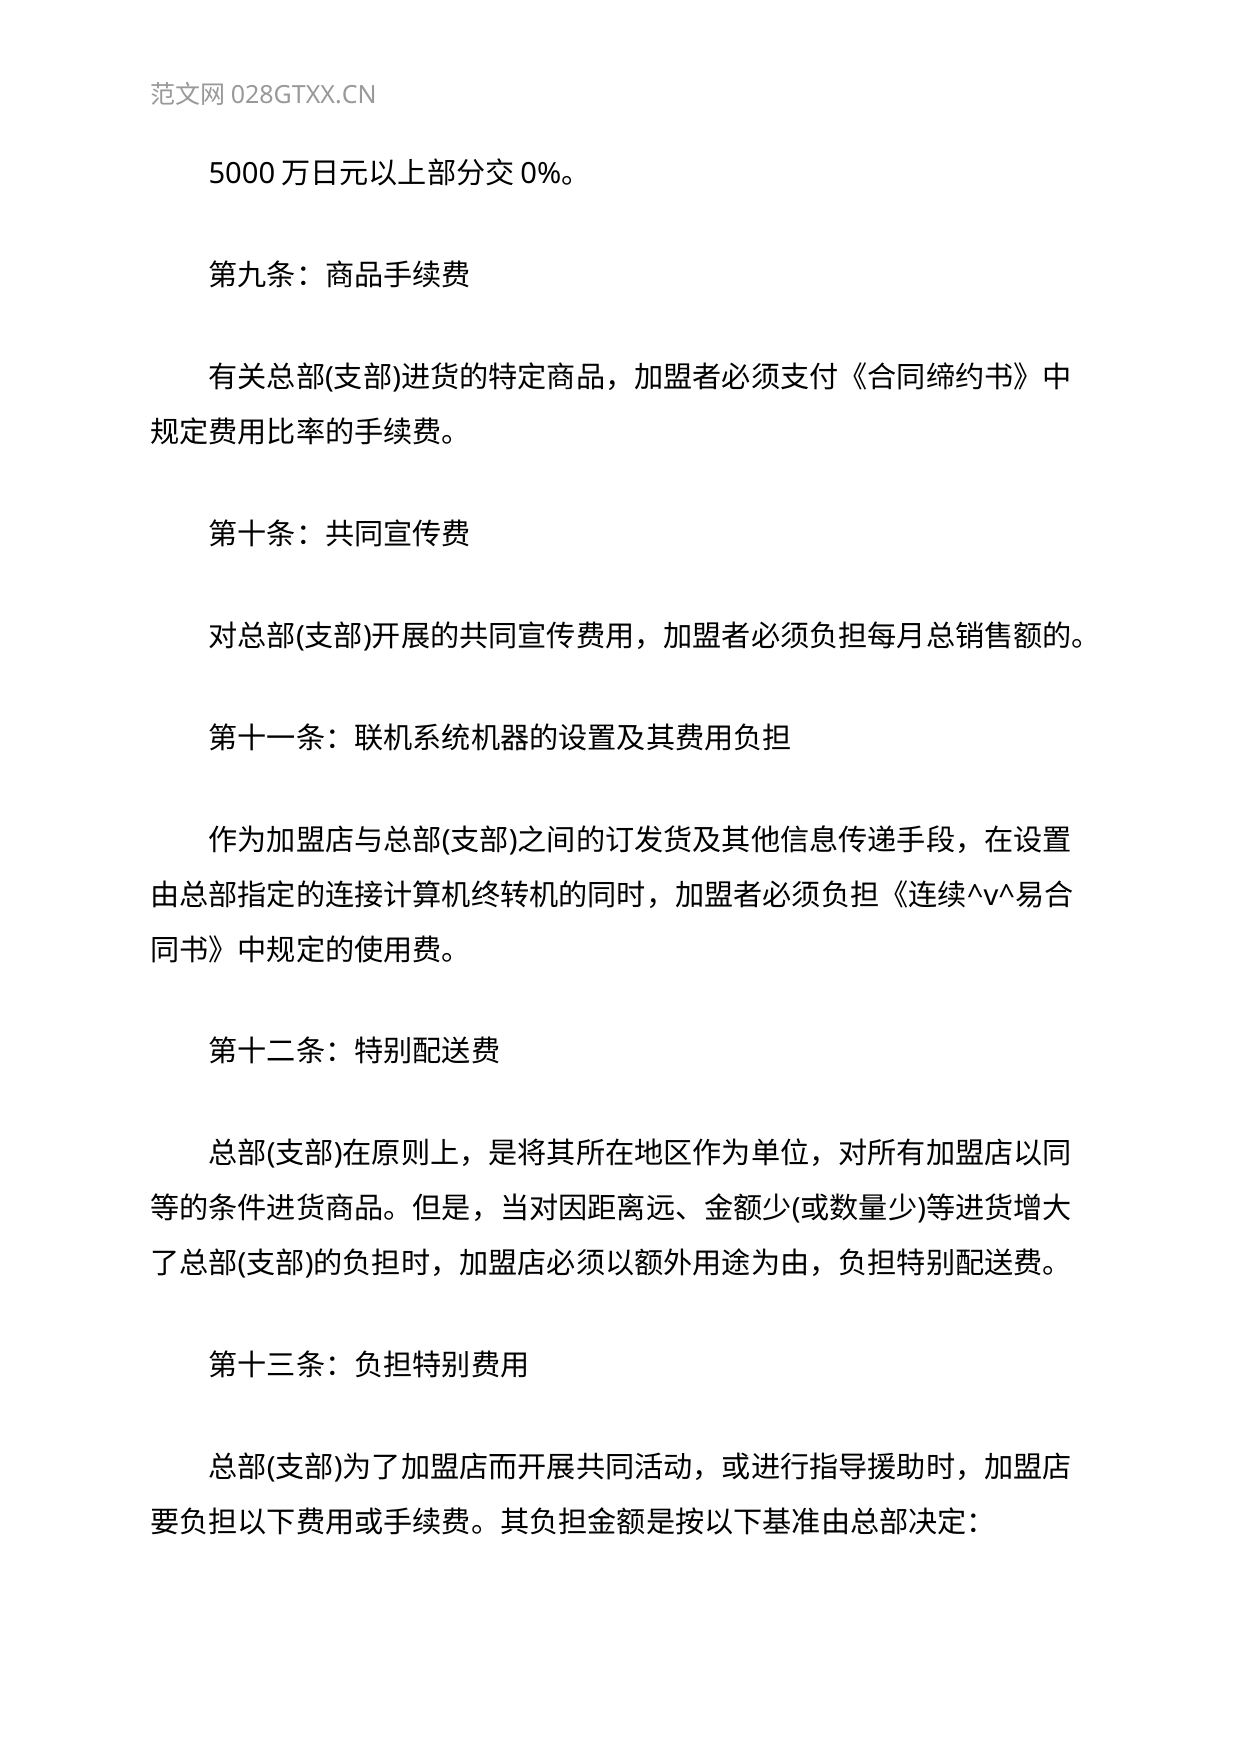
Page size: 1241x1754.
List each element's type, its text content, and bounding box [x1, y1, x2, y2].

text 第十二条：特别配送费 [150, 1028, 1090, 1070]
text 5000万日元以上部分交0%。 [150, 150, 1090, 192]
text 对总部(支部)开展的共同宣传费用，加盟者必须负担每月总销售额的。 [150, 612, 1090, 655]
text 作为加盟店与总部(支部)之间的订发货及其他信息传递手段，在设置由总部指定的连接计算机终转机的同时，加盟者必须负担《连续^v^易合同书》中规定的使用费。 [150, 816, 1090, 968]
text 第十一条：联机系统机器的设置及其费用负担 [150, 714, 1090, 757]
text 第十三条：负担特别费用 [150, 1342, 1090, 1384]
text 有关总部(支部)进货的特定商品，加盟者必须支付《合同缔约书》中规定费用比率的手续费。 [150, 354, 1090, 451]
text 总部(支部)为了加盟店而开展共同活动，或进行指导援助时，加盟店要负担以下费用或手续费。其负担金额是按以下基准由总部决定： [150, 1443, 1090, 1541]
text 总部(支部)在原则上，是将其所在地区作为单位，对所有加盟店以同等的条件进货商品。但是，当对因距离远、金额少(或数量少)等进货增大了总部(支部)的负担时，加盟店必须以额外用途为由，负担特别配送费。 [150, 1129, 1090, 1282]
text 第十条：共同宣传费 [150, 511, 1090, 553]
text 第九条：商品手续费 [150, 252, 1090, 294]
